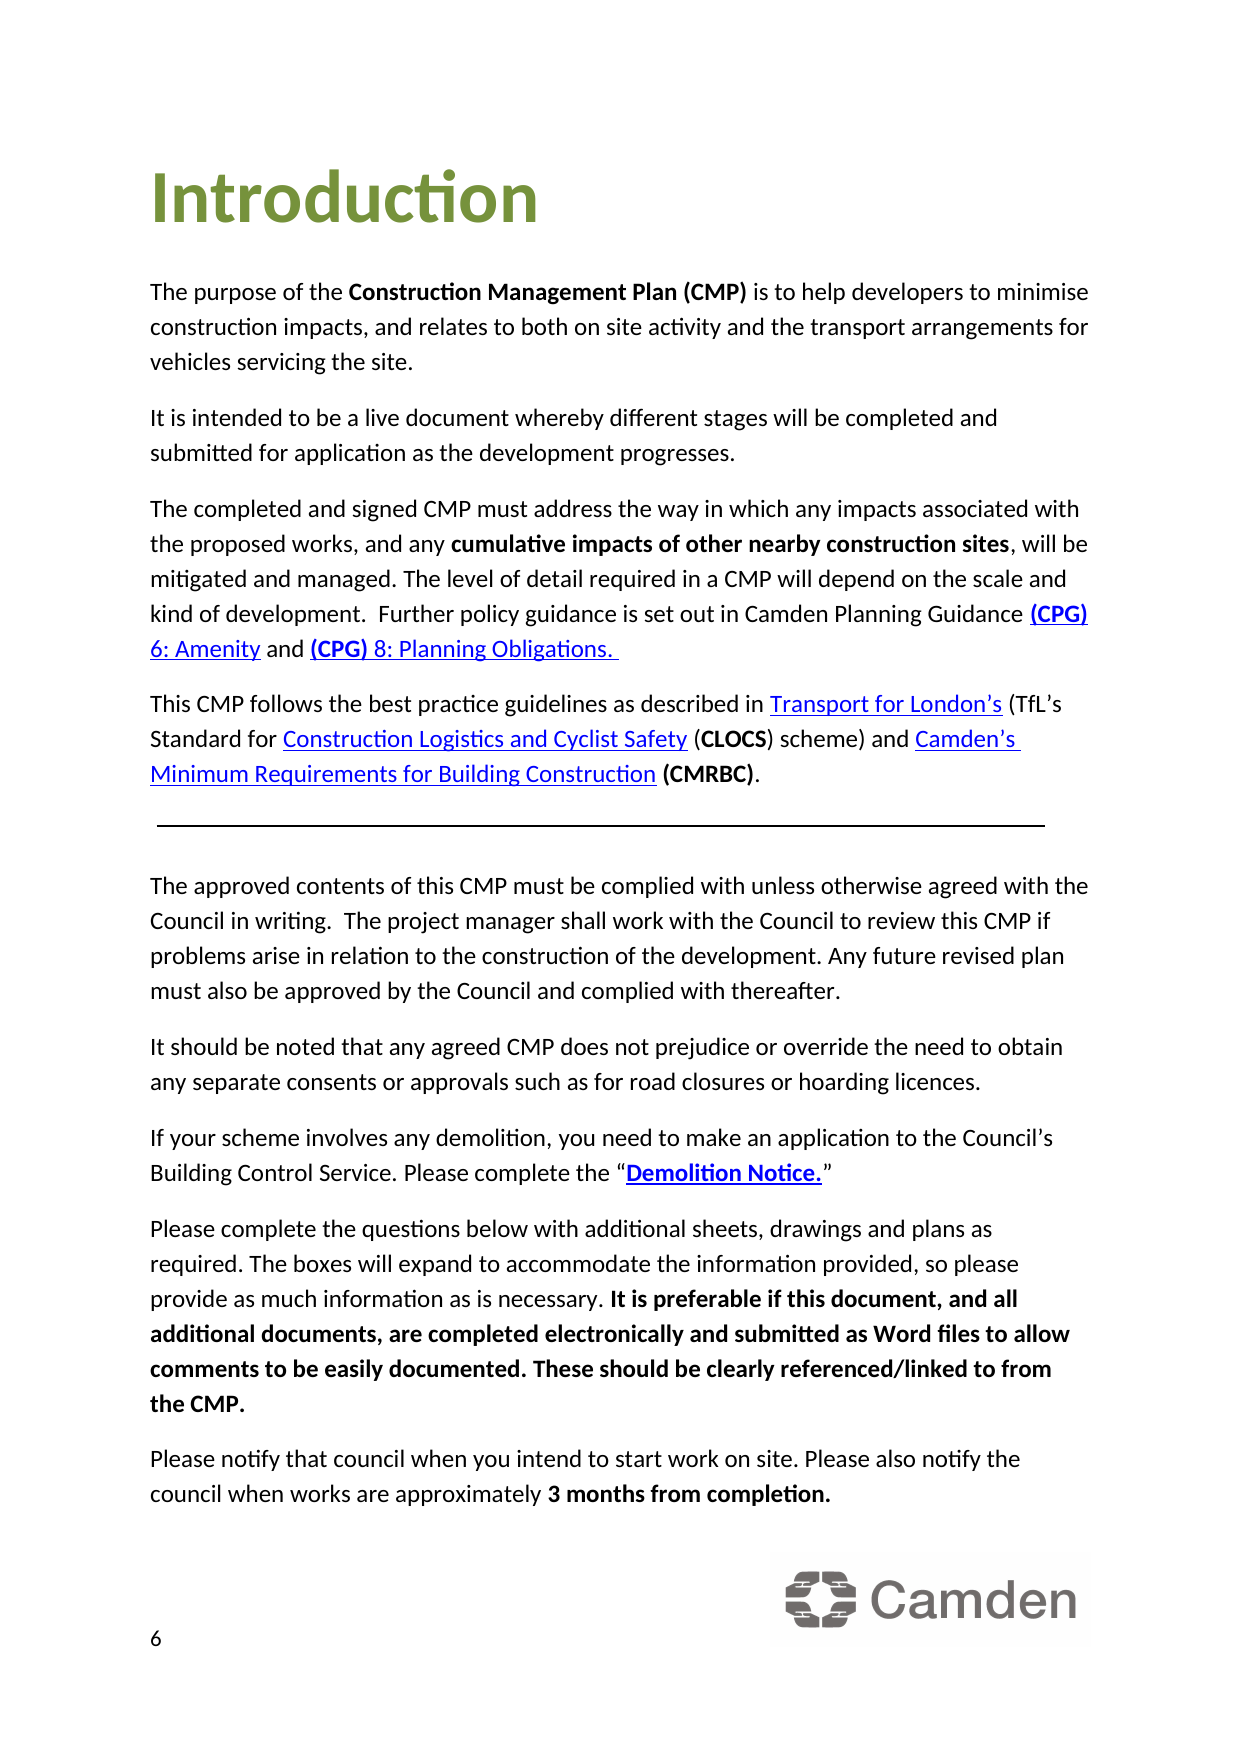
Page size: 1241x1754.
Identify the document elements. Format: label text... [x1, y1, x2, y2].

text The approved contents of this CMP must be complied with unless otherwise agreed with the Council in writing. The project manager shall work with the Council to review this CMP if problems arise in relation to the construction of the development. Any future revised plan must also be approved by the Council and complied with thereafter. [150, 870, 1090, 1006]
text It should be noted that any agreed CMP does not prejudice or override the need to obtain any separate consents or approvals such as for road closures or hoarding licences. [150, 1031, 1090, 1097]
text Introduction [150, 150, 1090, 242]
text Please complete the questions below with additional sheets, drawings and plans as required. The boxes will expand to accommodate the information provided, so please provide as much information as is necessary. It is preferable if this document, and all additional documents, are completed electronically and submitted as Word files to allow comments to be easily documented. These should be clearly referenced/linked to from the CMP. [150, 1213, 1090, 1418]
text This CMP follows the best practice guidelines as described in Transport for London’s (TfL’s Standard for Construction Logistics and Cyclist Safety (CLOCS) scheme) and Camden’s Minimum Requirements for Building Construction (CMRBC). [150, 688, 1090, 789]
text Please notify that council when you intend to start work on site. Please also notify the council when works are approximately 3 months from completion. [150, 1443, 1090, 1509]
text The completed and signed CMP must address the way in which any impacts associated with the proposed works, and any cumulative impacts of other nearby construction sites, will be mitigated and managed. The level of detail required in a CMP will depend on the scale and kind of development. Further policy guidance is set out in Camden Planning Guidance (CPG) 6: Amenity and (CPG) 8: Planning Obligations. [150, 493, 1090, 663]
text It is intended to be a live document whereby different stages will be completed and submitted for application as the development progresses. [150, 402, 1090, 467]
text The purpose of the Construction Management Plan (CMP) is to help developers to minimise construction impacts, and relates to both on site activity and the transport arrangements for vehicles servicing the site. [150, 276, 1090, 377]
picture [770, 1552, 1091, 1647]
text If your scheme involves any demolition, you need to make an application to the Council’s Building Control Service. Please complete the “Demolition Notice.” [150, 1122, 1090, 1187]
